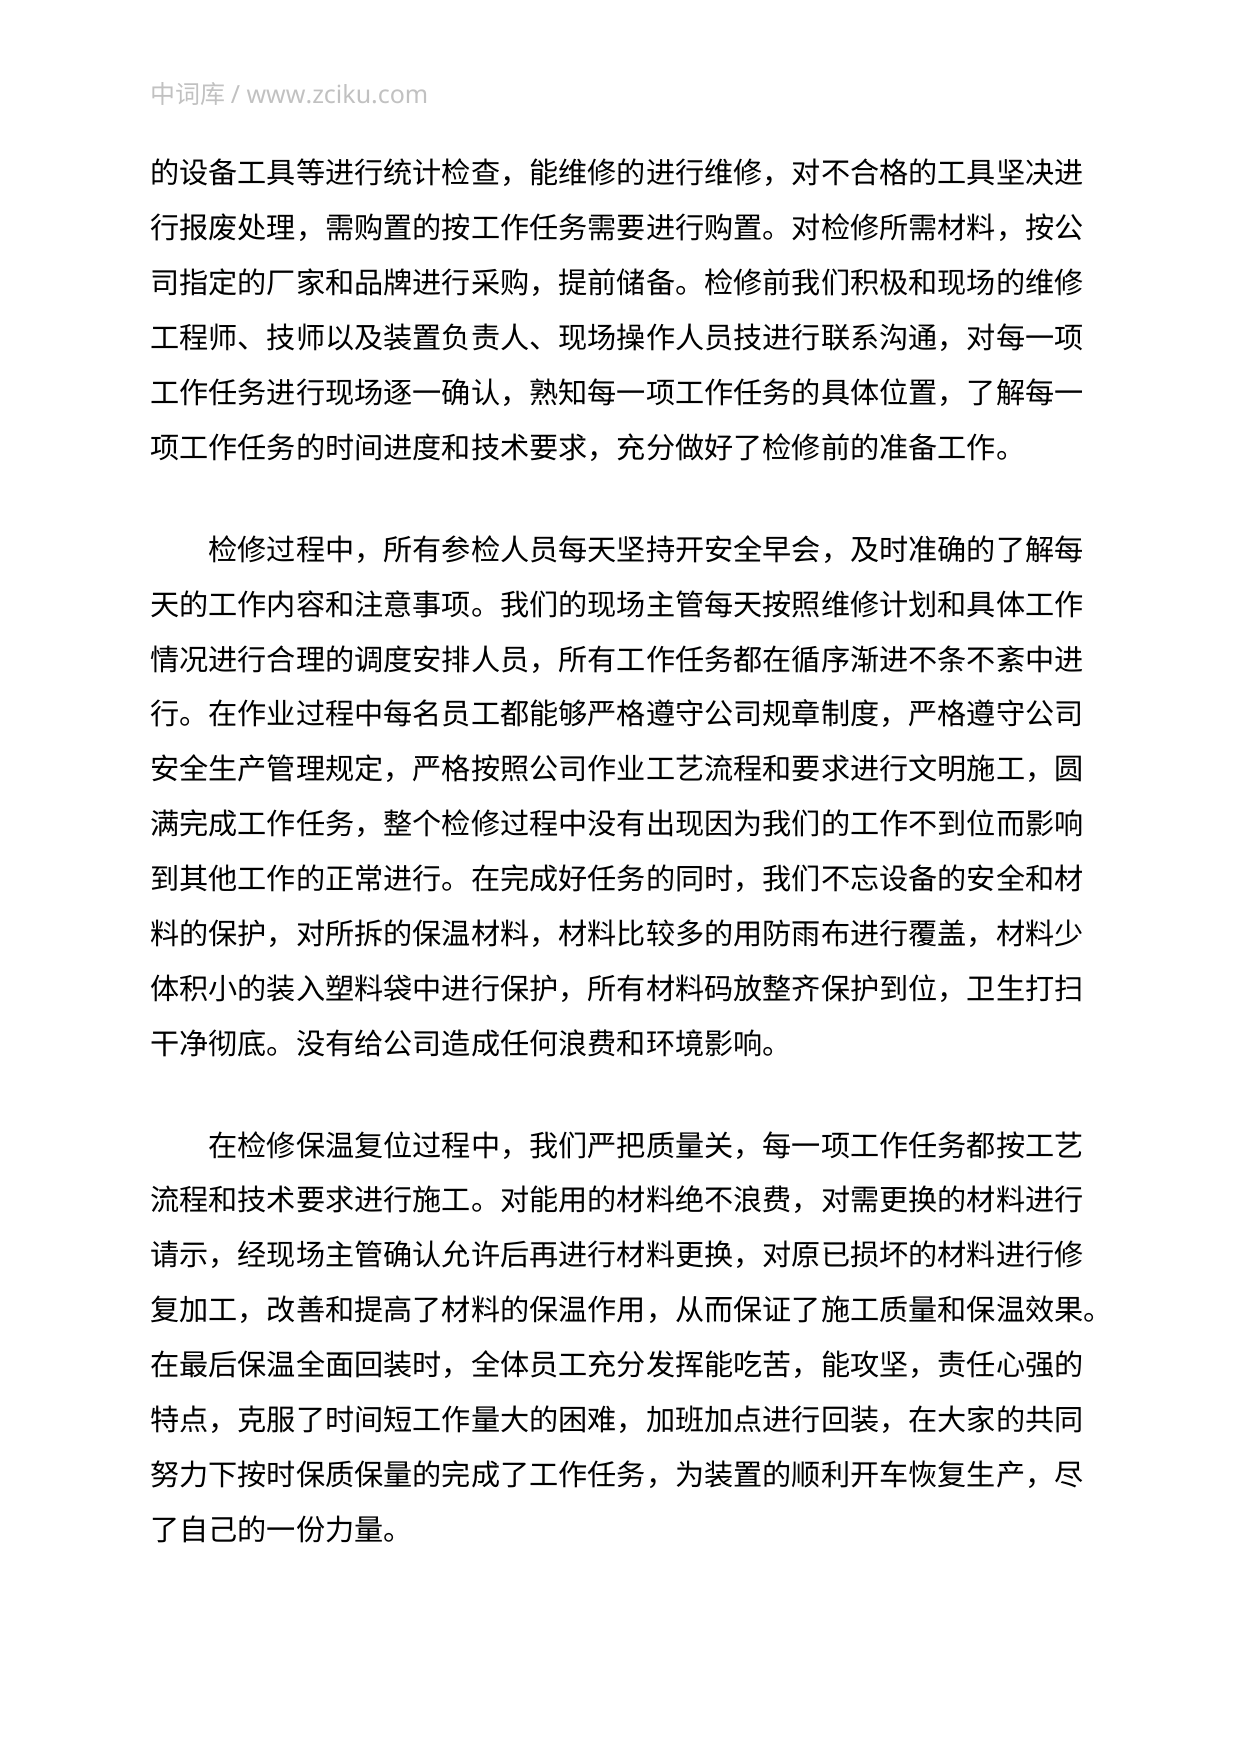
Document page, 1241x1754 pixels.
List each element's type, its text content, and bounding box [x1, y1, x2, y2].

text 检修过程中，所有参检人员每天坚持开安全早会，及时准确的了解每天的工作内容和注意事项。我们的现场主管每天按照维修计划和具体工作情况进行合理的调度安排人员，所有工作任务都在循序渐进不条不紊中进行。在作业过程中每名员工都能够严格遵守公司规章制度，严格遵守公司安全生产管理规定，严格按照公司作业工艺流程和要求进行文明施工，圆满完成工作任务，整个检修过程中没有出现因为我们的工作不到位而影响到其他工作的正常进行。在完成好任务的同时，我们不忘设备的安全和材料的保护，对所拆的保温材料，材料比较多的用防雨布进行覆盖，材料少体积小的装入塑料袋中进行保护，所有材料码放整齐保护到位，卫生打扫干净彻底。没有给公司造成任何浪费和环境影响。 [150, 526, 1090, 1063]
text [150, 150, 1090, 467]
text 在检修保温复位过程中，我们严把质量关，每一项工作任务都按工艺流程和技术要求进行施工。对能用的材料绝不浪费，对需更换的材料进行请示，经现场主管确认允许后再进行材料更换，对原已损坏的材料进行修复加工，改善和提高了材料的保温作用，从而保证了施工质量和保温效果。在最后保温全面回装时，全体员工充分发挥能吃苦，能攻坚，责任心强的特点，克服了时间短工作量大的困难，加班加点进行回装，在大家的共同努力下按时保质保量的完成了工作任务，为装置的顺利开车恢复生产，尽了自己的一份力量。 [150, 1122, 1090, 1549]
